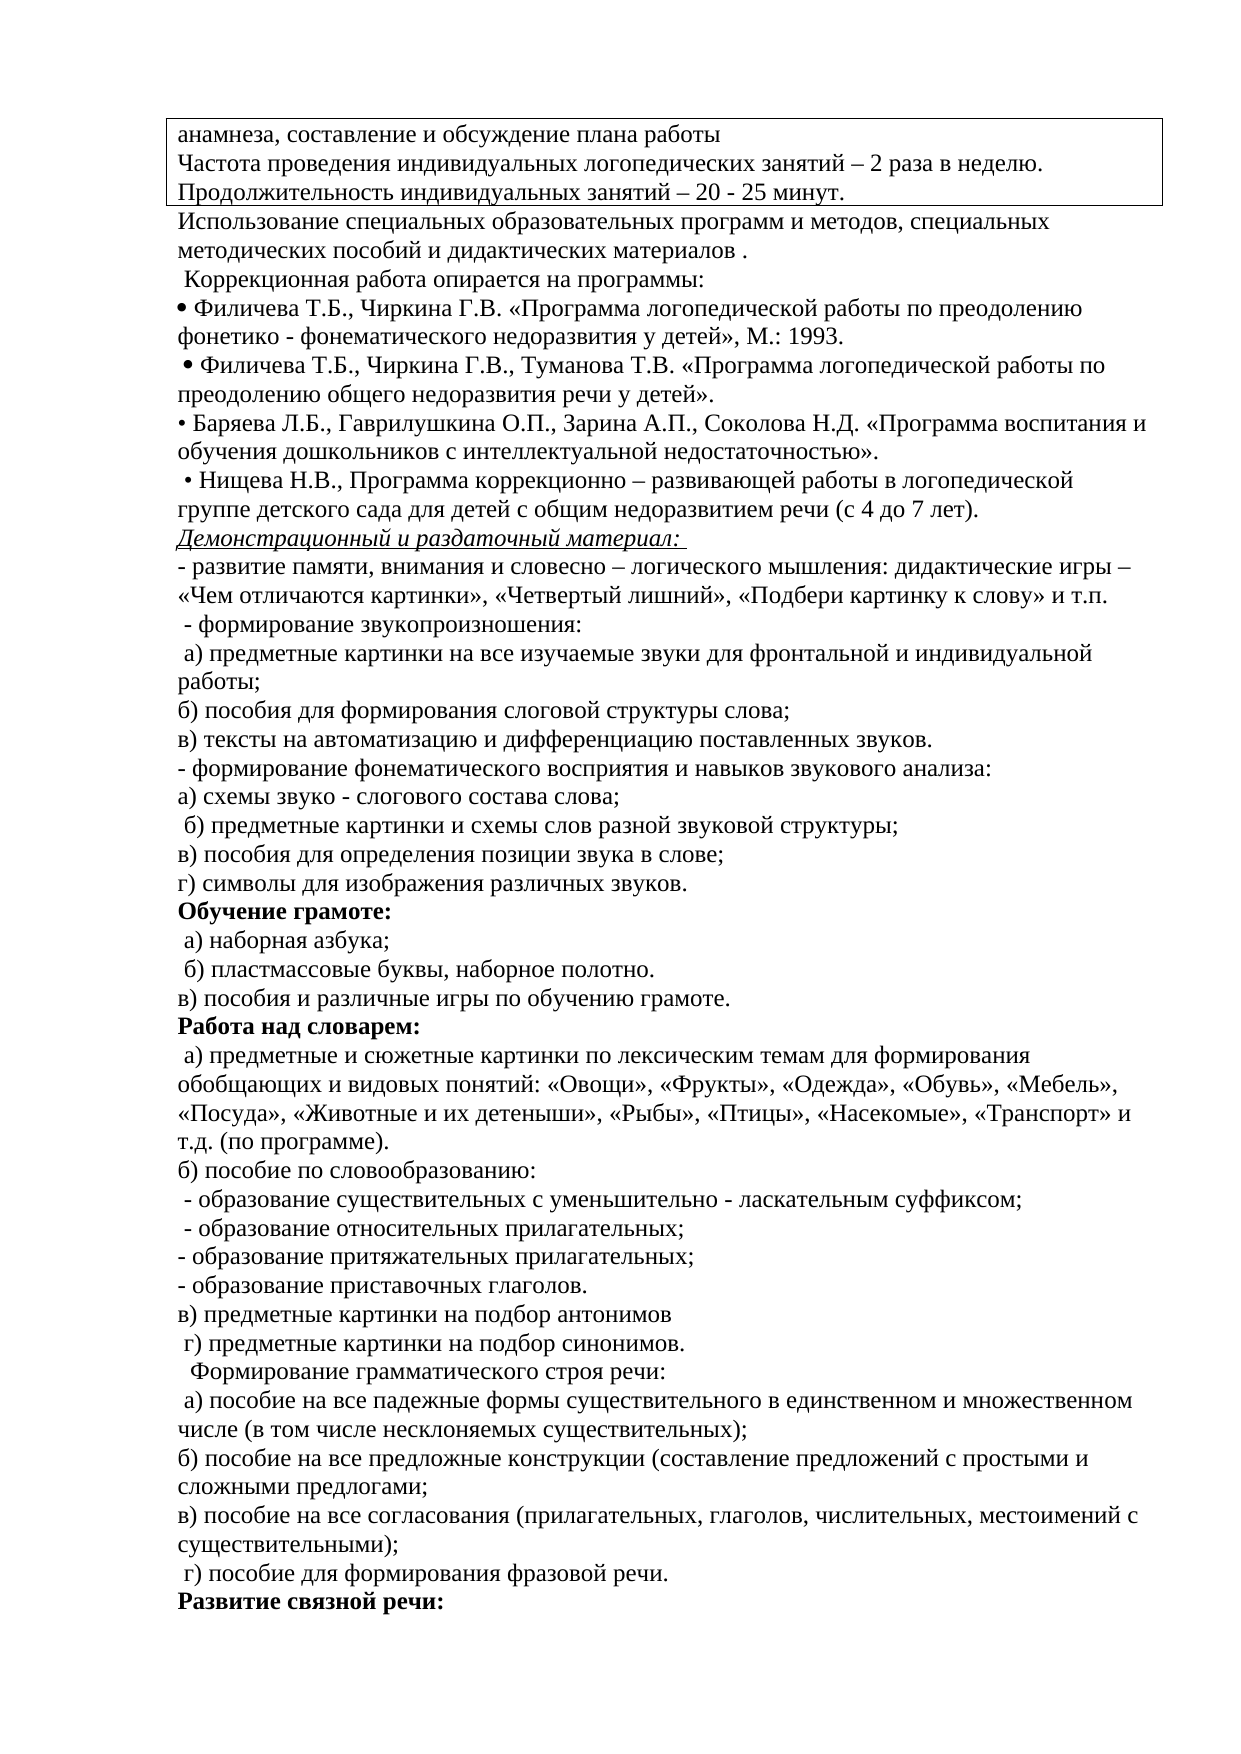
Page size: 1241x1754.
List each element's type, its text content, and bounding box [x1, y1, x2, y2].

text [177, 1011, 1152, 1615]
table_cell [167, 119, 1162, 205]
text Использование специальных образовательных программ и методов, специальных методических пособий и дидактических материалов . Коррекционная работа опирается на программы: Филичева Т.Б., Чиркина Г.В. «Программа логопедической работы по преодолению фонетико - фонематического недоразвития у детей», М.: 1993. Филичева Т.Б., Чиркина Г.В., Туманова Т.В. «Программа логопедической работы по преодолению общего недоразвития речи у детей». • Баряева Л.Б., Гаврилушкина О.П., Зарина А.П., Соколова Н.Д. «Программа воспитания и обучения дошкольников с интеллектуальной недостаточностью». • Нищева Н.В., Программа коррекционно – развивающей работы в логопедической группе детского сада для детей с общим недоразвитием речи (с 4 до 7 лет). Демонстрационный и раздаточный материал: - развитие памяти, внимания и словесно – логического мышления: дидактические игры – «Чем отличаются картинки», «Четвертый лишний», «Подбери картинку к слову» и т.п. - формирование звукопроизношения: а) предметные картинки на все изучаемые звуки для фронтальной и индивидуальной работы; б) пособия для формирования слоговой структуры слова; в) тексты на автоматизацию и дифференциацию поставленных звуков. - формирование фонематического восприятия и навыков звукового анализа: а) схемы звуко - слогового состава слова; б) предметные картинки и схемы слов разной звуковой структуры; в) пособия для определения позиции звука в слове; г) символы для изображения различных звуков. [177, 206, 1152, 896]
text Обучение грамоте: а) наборная азбука; б) пластмассовые буквы, наборное полотно. в) пособия и различные игры по обучению грамоте. [177, 896, 1152, 1011]
